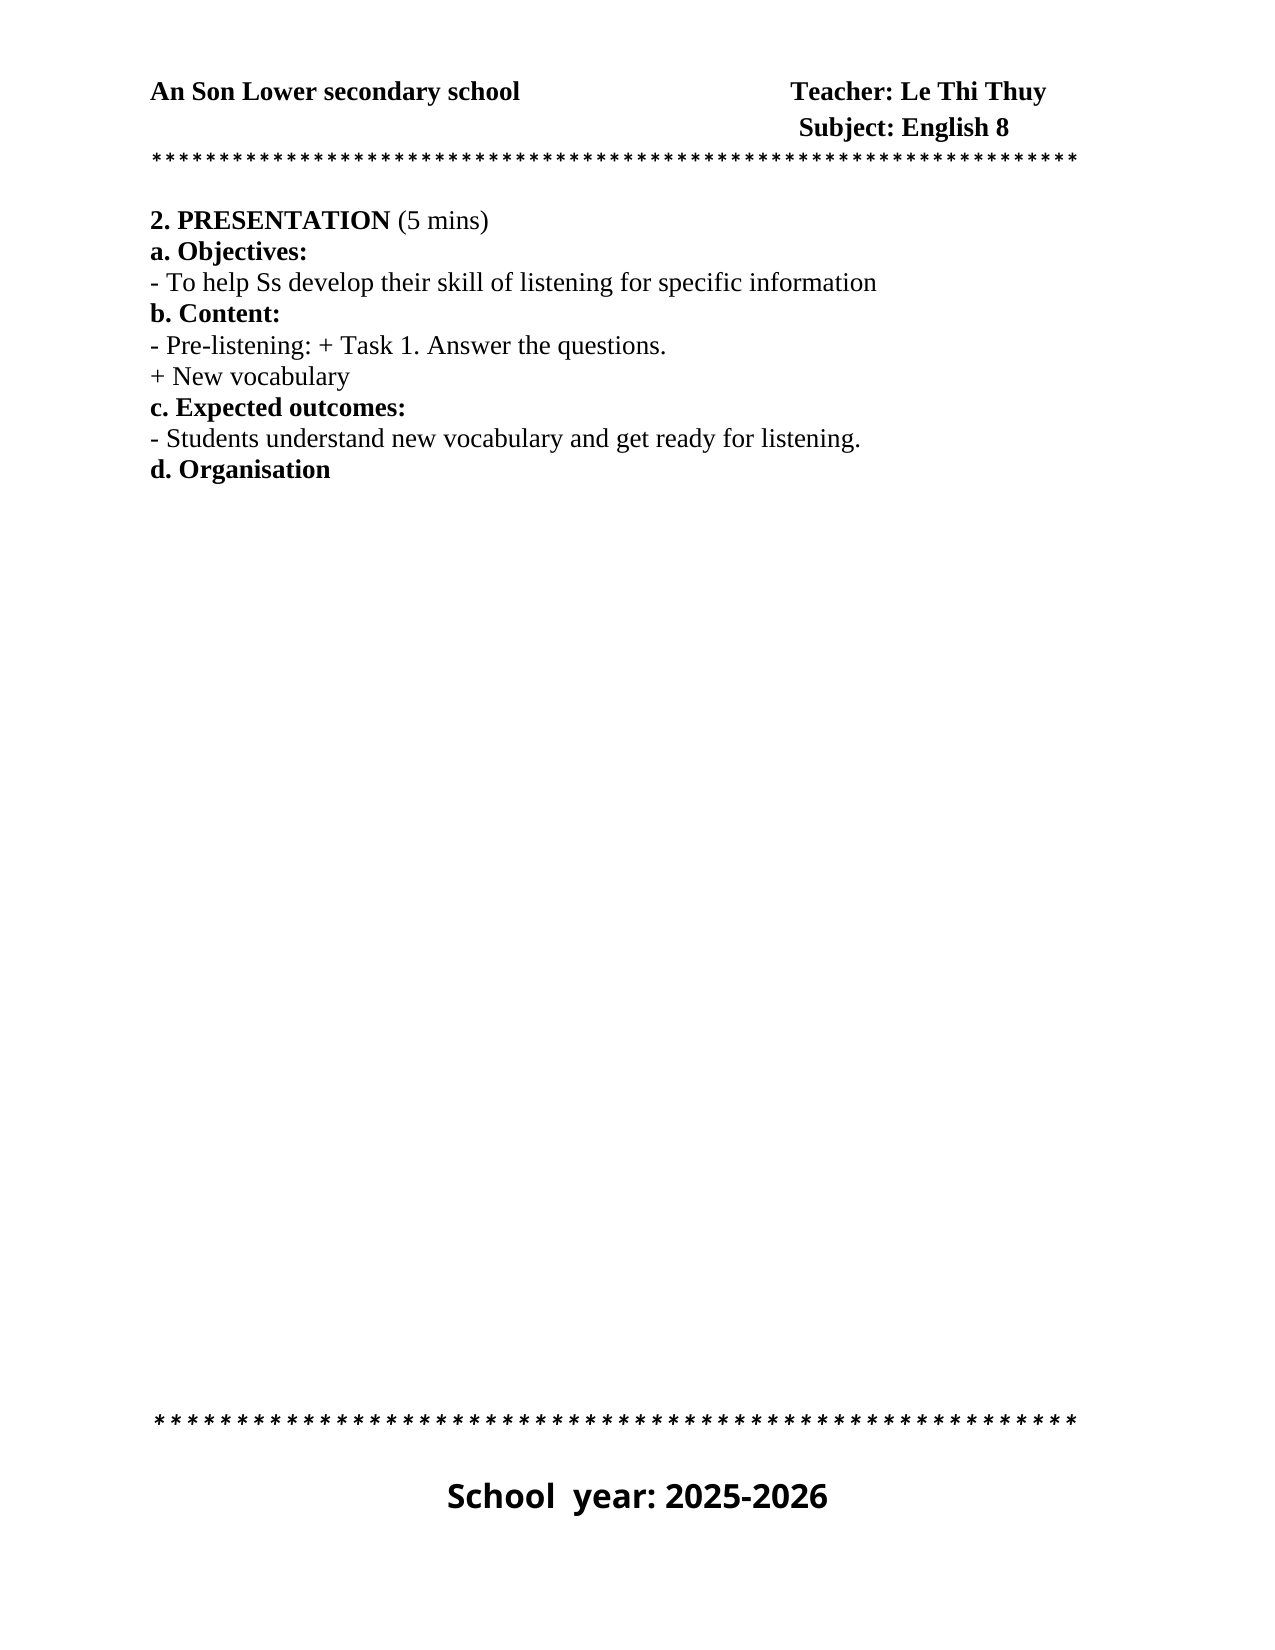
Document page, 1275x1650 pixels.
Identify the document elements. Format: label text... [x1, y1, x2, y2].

text - Students understand new vocabulary and get ready for listening. [150, 422, 1125, 453]
text - Pre-listening: + Task 1. Answer the questions. [150, 329, 1125, 360]
text + New vocabulary [150, 360, 1125, 391]
text 2. PRESENTATION (5 mins) [150, 204, 1125, 235]
text b. Content: [150, 298, 1125, 329]
text a. Objectives: [150, 235, 1125, 266]
text d. Organisation [150, 453, 1125, 484]
text - To help Ss develop their skill of listening for specific information [150, 266, 1125, 298]
text c. Expected outcomes: [150, 391, 1125, 422]
